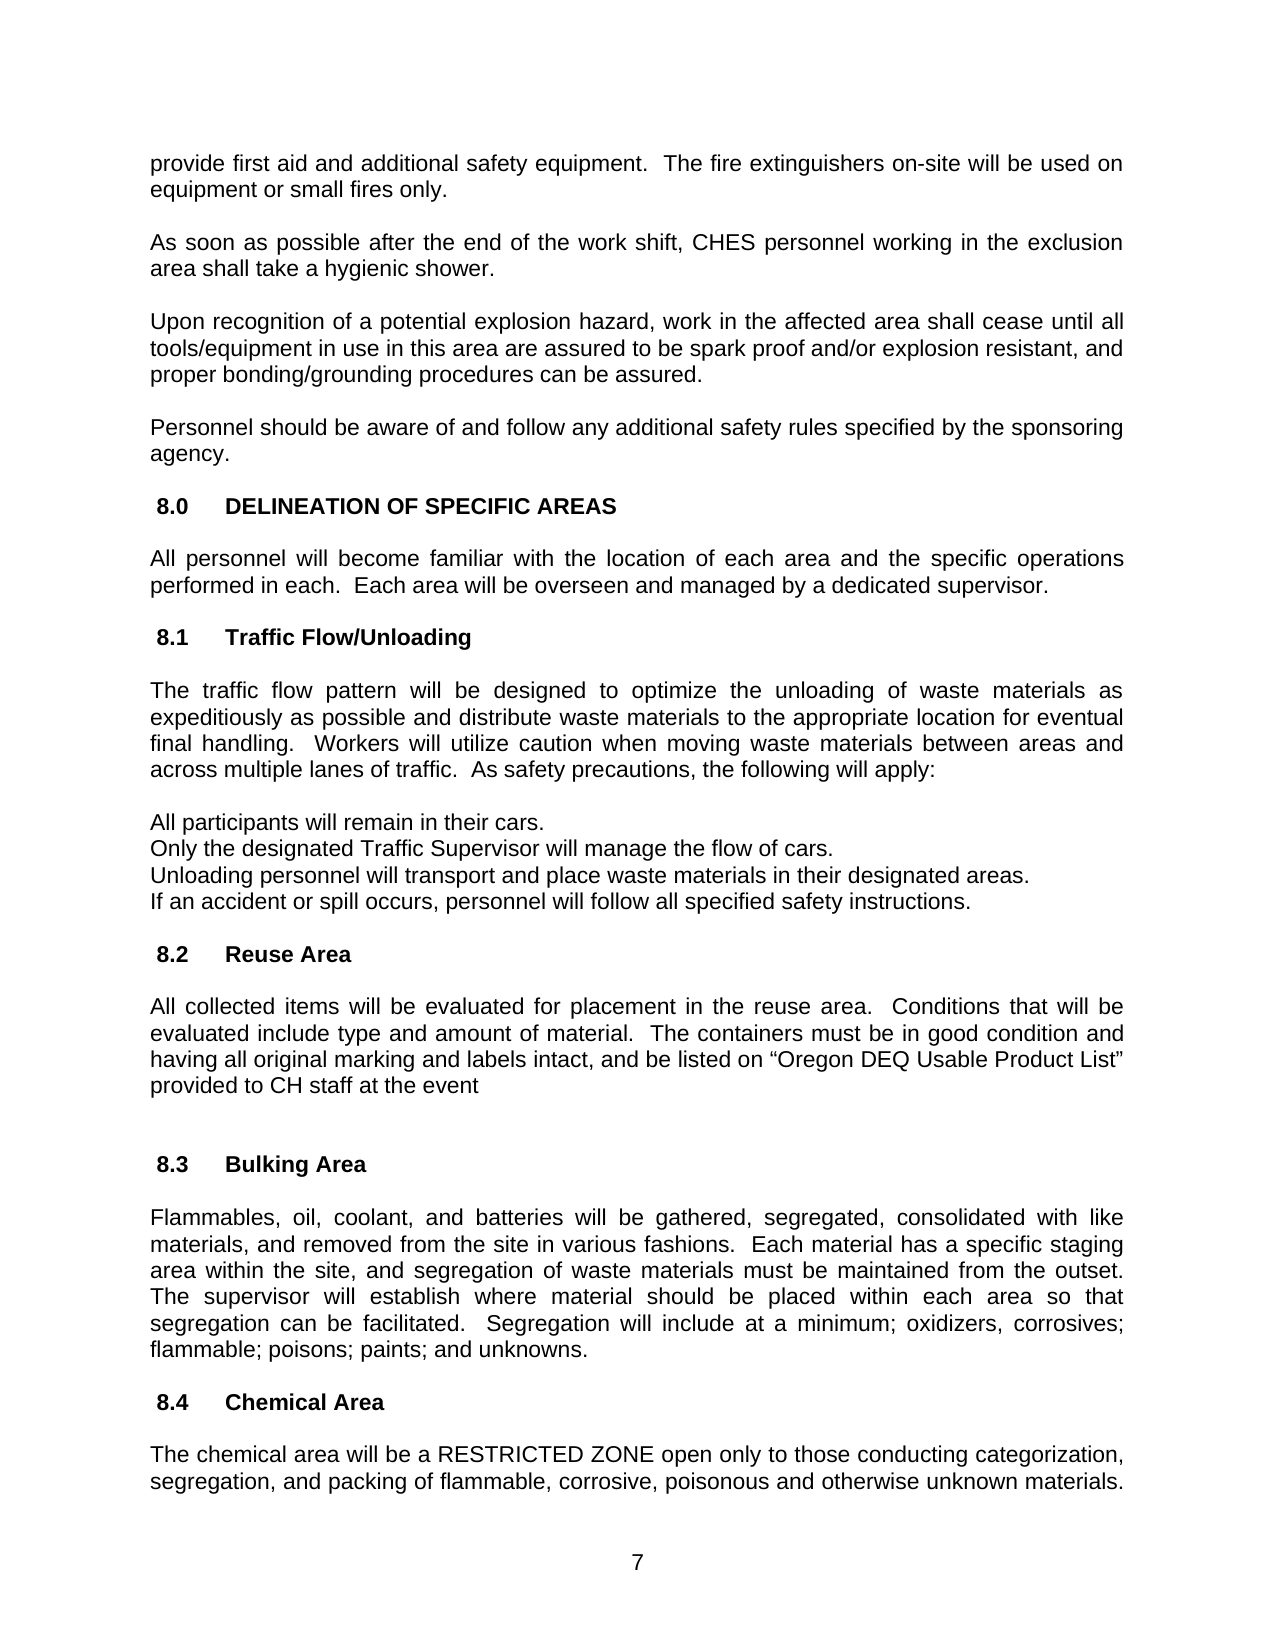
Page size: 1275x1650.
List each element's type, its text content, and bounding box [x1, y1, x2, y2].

text Upon recognition of a potential explosion hazard, work in the affected area shall cease until all tools/equipment in use in this area are assured to be spark proof and/or explosion resistant, and proper bonding/grounding procedures can be assured. [150, 308, 1125, 387]
text 8.2 Reuse Area [150, 941, 1125, 967]
text All personnel will become familiar with the location of each area and the specific operations performed in each. Each area will be overseen and managed by a dedicated supervisor. [150, 545, 1125, 598]
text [150, 150, 1125, 203]
text Flammables, oil, coolant, and batteries will be gathered, segregated, consolidated with like materials, and removed from the site in various fashions. Each material has a specific staging area within the site, and segregation of waste materials must be maintained from the outset. The supervisor will establish where material should be placed within each area so that segregation can be facilitated. Segregation will include at a minimum; oxidizers, corrosives; flammable; poisons; paints; and unknowns. [150, 1204, 1125, 1362]
text 8.1 Traffic Flow/Unloading [150, 624, 1125, 651]
text 8.0 DELINEATION OF SPECIFIC AREAS [150, 493, 1125, 519]
text If an accident or spill occurs, personnel will follow all specified safety instructions. [150, 888, 1125, 914]
text 8.3 Bulking Area [150, 1151, 1125, 1178]
text Unloading personnel will transport and place waste materials in their designated areas. [150, 862, 1125, 888]
text Personnel should be aware of and follow any additional safety rules specified by the sponsoring agency. [150, 413, 1125, 466]
text 8.4 Chemical Area [150, 1389, 1125, 1415]
text The traffic flow pattern will be designed to optimize the unloading of waste materials as expeditiously as possible and distribute waste materials to the appropriate location for eventual final handling. Workers will utilize caution when moving waste materials between areas and across multiple lanes of traffic. As safety precautions, the following will apply: [150, 677, 1125, 782]
text Only the designated Traffic Supervisor will manage the flow of cars. [150, 835, 1125, 862]
text All participants will remain in their cars. [150, 809, 1125, 835]
text As soon as possible after the end of the work shift, CHES personnel working in the exclusion area shall take a hygienic shower. [150, 229, 1125, 282]
text All collected items will be evaluated for placement in the reuse area. Conditions that will be evaluated include type and amount of material. The containers must be in good condition and having all original marking and labels intact, and be listed on “Oregon DEQ Usable Product List” provided to CH staff at the event [150, 993, 1125, 1099]
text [150, 1441, 1125, 1494]
